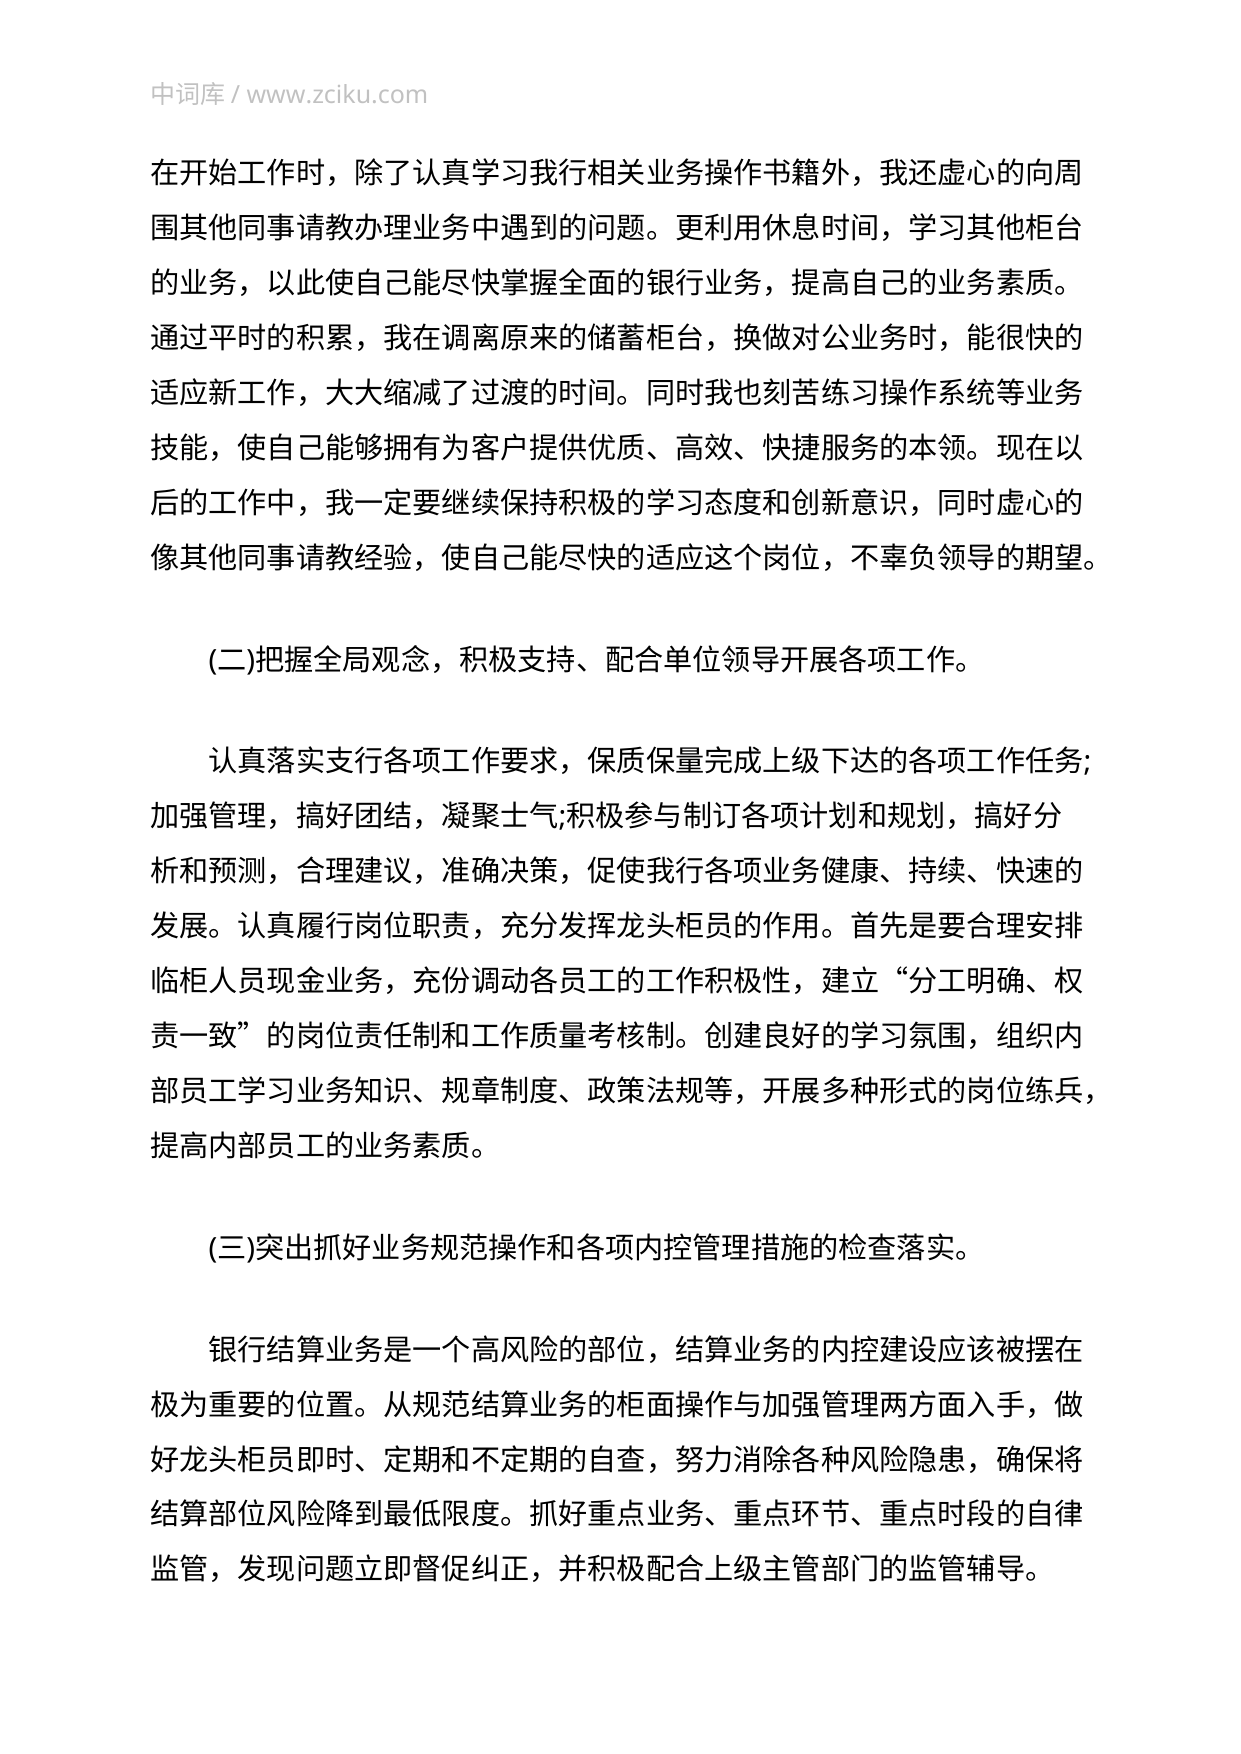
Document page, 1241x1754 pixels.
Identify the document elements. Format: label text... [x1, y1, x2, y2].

text 认真落实支行各项工作要求，保质保量完成上级下达的各项工作任务;加强管理，搞好团结，凝聚士气;积极参与制订各项计划和规划，搞好分析和预测，合理建议，准确决策，促使我行各项业务健康、持续、快速的发展。认真履行岗位职责，充分发挥龙头柜员的作用。首先是要合理安排临柜人员现金业务，充份调动各员工的工作积极性，建立“分工明确、权责一致”的岗位责任制和工作质量考核制。创建良好的学习氛围，组织内部员工学习业务知识、规章制度、政策法规等，开展多种形式的岗位练兵，提高内部员工的业务素质。 [150, 738, 1090, 1165]
text (二)把握全局观念，积极支持、配合单位领导开展各项工作。 [150, 636, 1090, 678]
text (三)突出抓好业务规范操作和各项内控管理措施的检查落实。 [150, 1224, 1090, 1267]
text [150, 150, 1090, 577]
text 银行结算业务是一个高风险的部位，结算业务的内控建设应该被摆在极为重要的位置。从规范结算业务的柜面操作与加强管理两方面入手，做好龙头柜员即时、定期和不定期的自查，努力消除各种风险隐患，确保将结算部位风险降到最低限度。抓好重点业务、重点环节、重点时段的自律监管，发现问题立即督促纠正，并积极配合上级主管部门的监管辅导。 [150, 1326, 1090, 1588]
